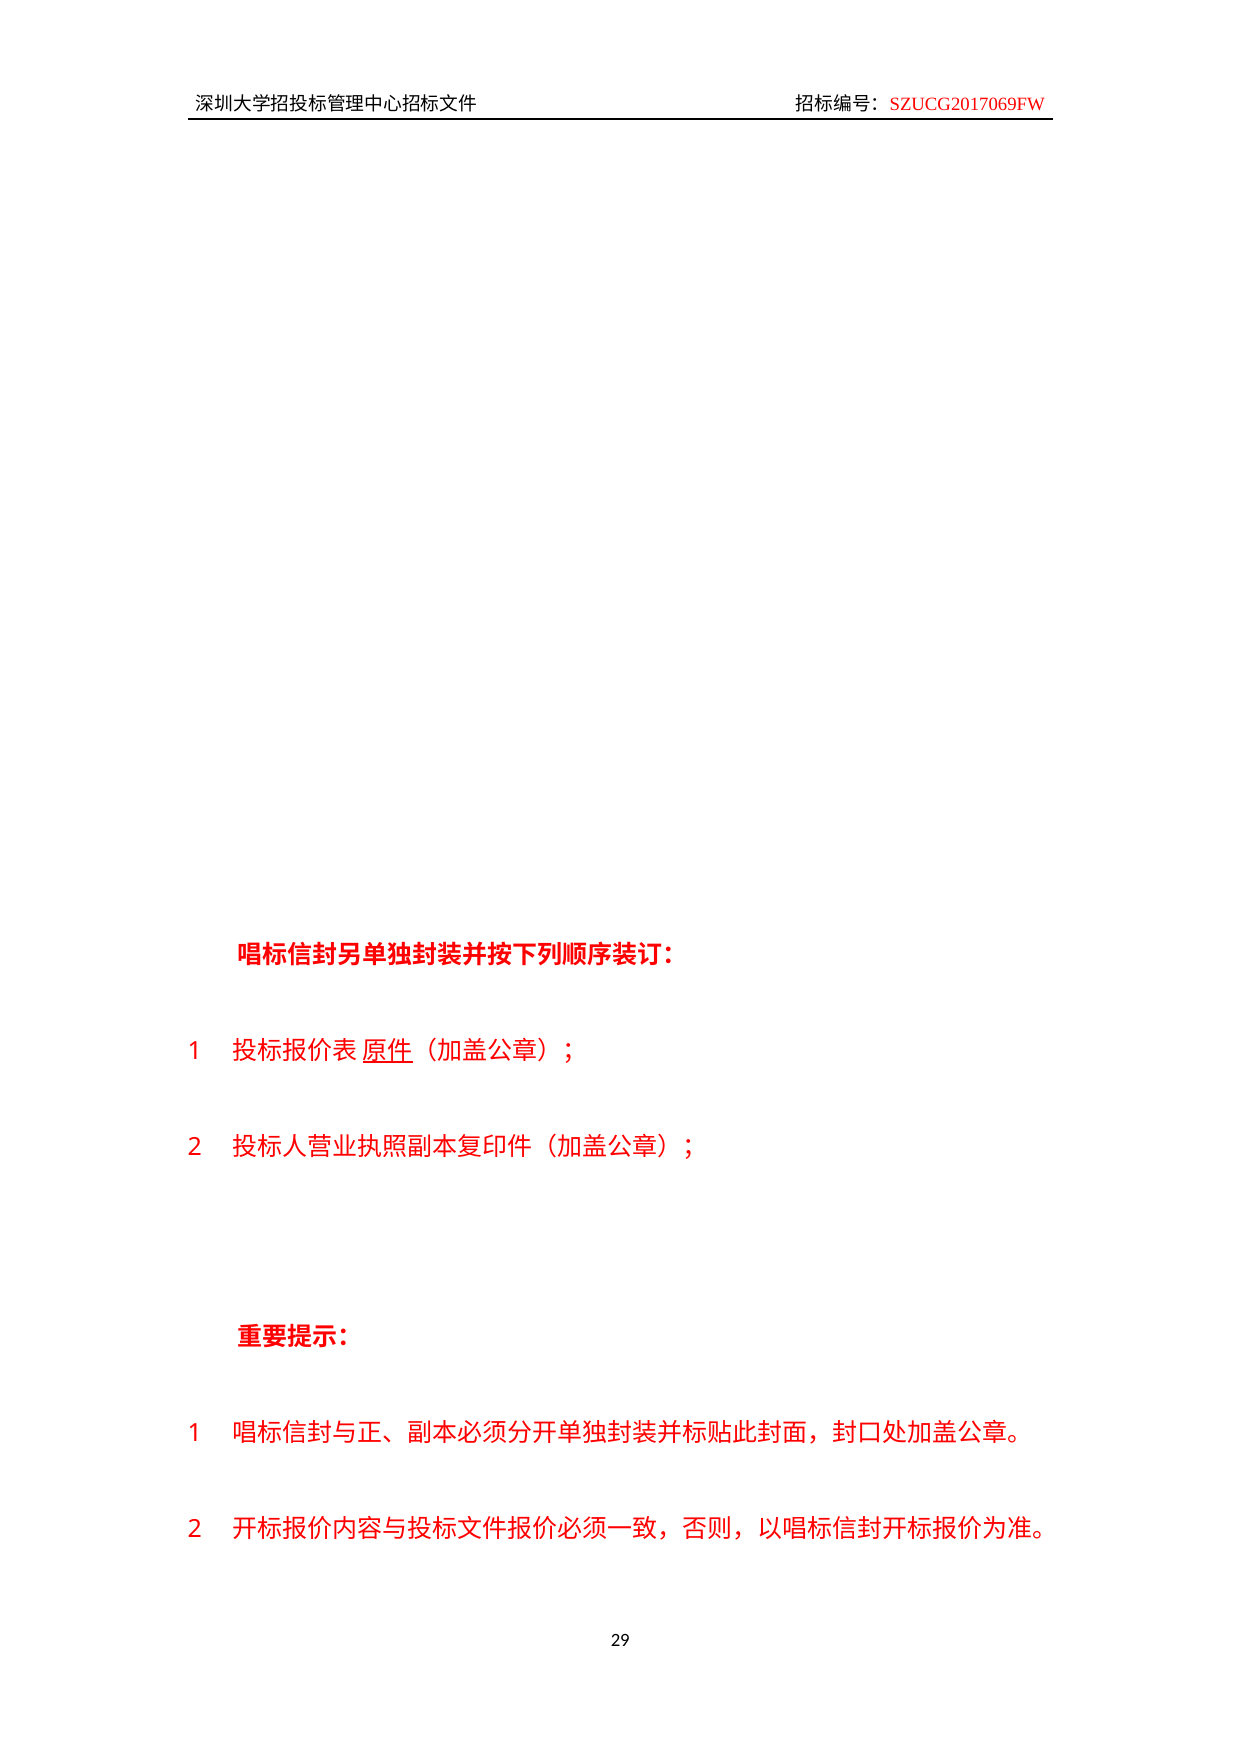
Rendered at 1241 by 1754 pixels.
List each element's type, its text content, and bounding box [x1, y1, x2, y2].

list 投标人营业执照副本复印件（加盖公章）； [187, 1112, 1053, 1177]
text 唱标信封另单独封装并按下列顺序装订： [187, 920, 1053, 985]
list 投标报价表 原件（加盖公章）； [187, 1016, 1053, 1081]
list 开标报价内容与投标文件报价必须一致，否则，以唱标信封开标报价为准。 [187, 1494, 1053, 1559]
list 唱标信封与正、副本必须分开单独封装并标贴此封面，封口处加盖公章。 [187, 1398, 1053, 1463]
text 重要提示： [187, 1302, 1053, 1367]
